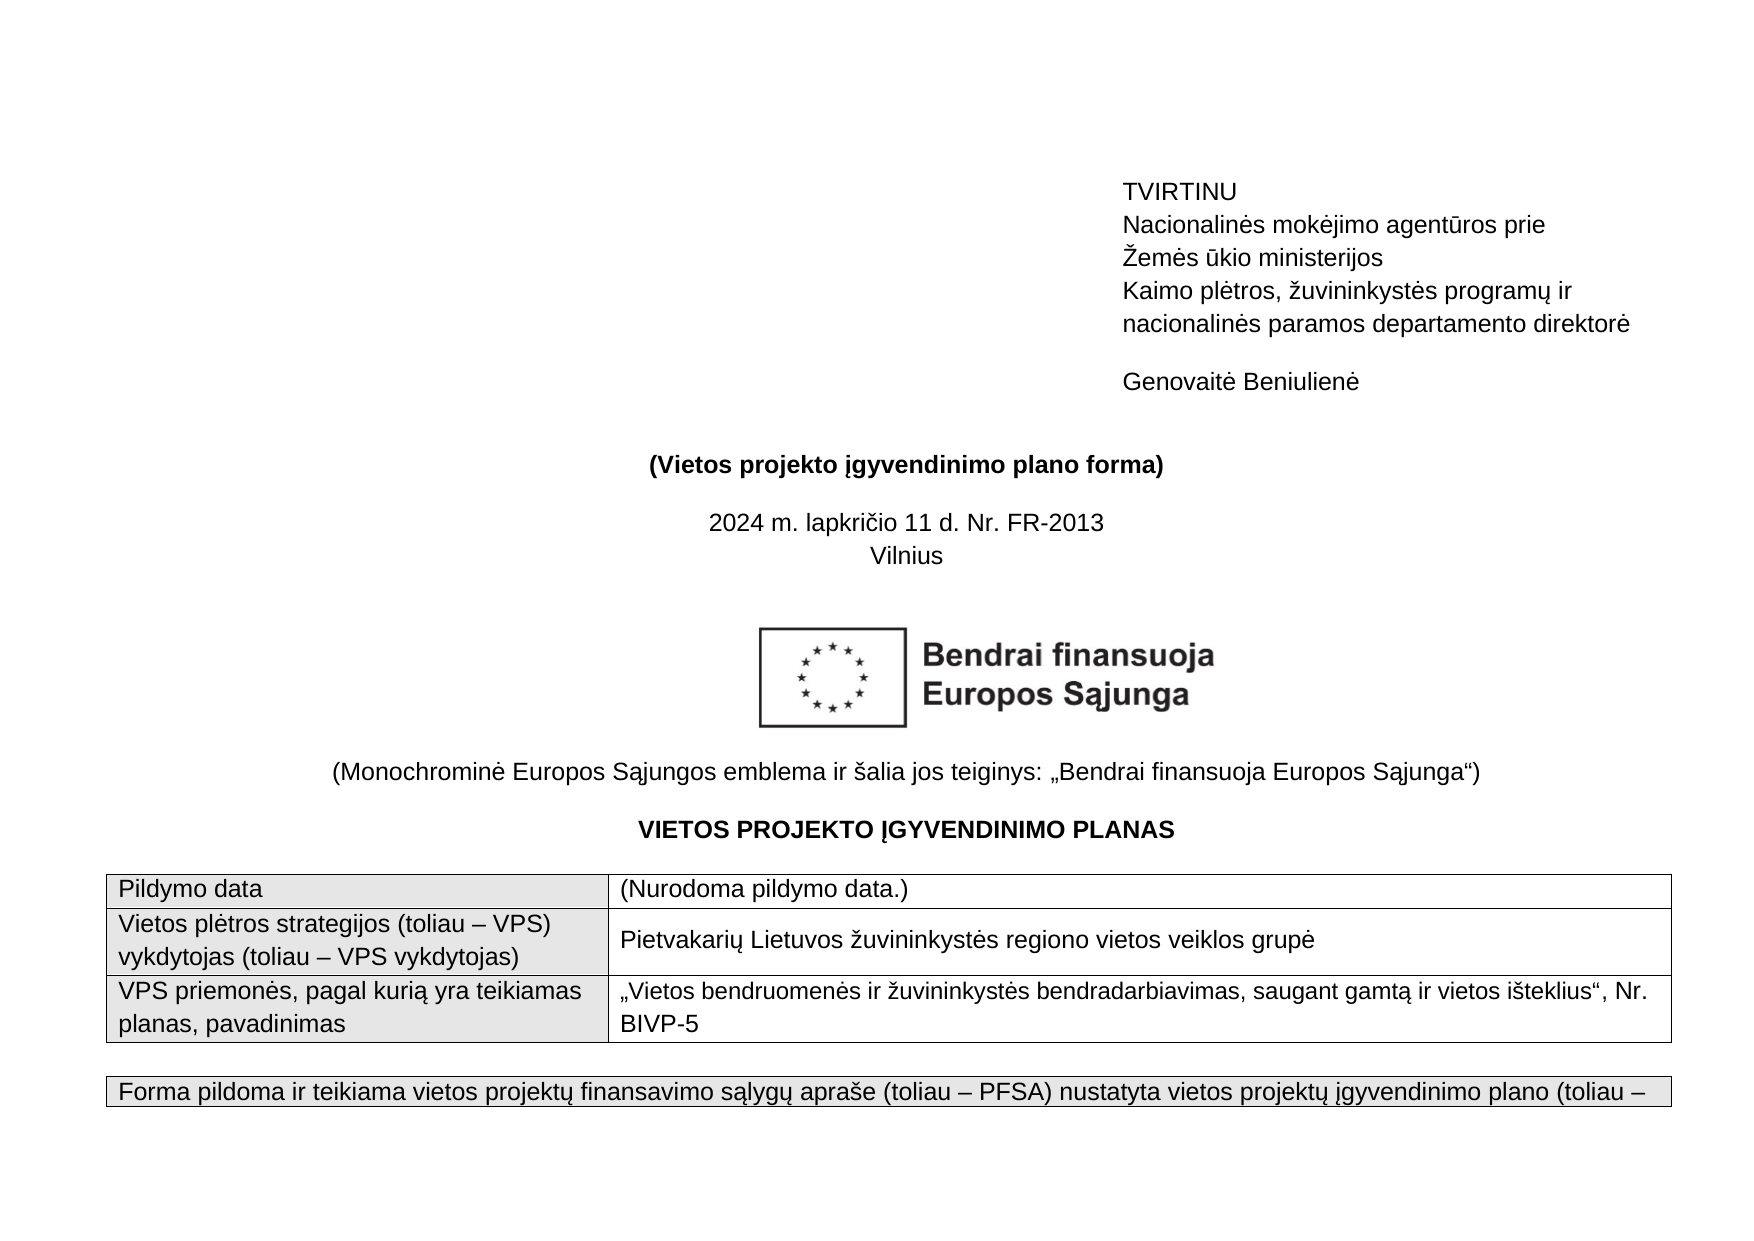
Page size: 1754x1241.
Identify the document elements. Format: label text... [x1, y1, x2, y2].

text Genovaitė Beniulienė [1122, 367, 1695, 396]
text VIETOS PROJEKTO ĮGYVENDINIMO PLANAS [118, 815, 1695, 844]
table_cell Vietos plėtros strategijos (toliau – VPS) vykdytojas (toliau – VPS vykdytojas) [107, 909, 608, 974]
picture [755, 624, 1265, 731]
text Kaimo plėtros, žuvininkystės programų ir nacionalinės paramos departamento direktorė [1122, 276, 1695, 338]
table_header (Nurodoma pildymo data.) [609, 875, 1671, 907]
text 2024 m. lapkričio 11 d. Nr. FR-2013 [118, 508, 1695, 537]
table_cell VPS priemonės, pagal kurią yra teikiamas planas, pavadinimas [107, 976, 608, 1042]
table_cell „Vietos bendruomenės ir žuvininkystės bendradarbiavimas, saugant gamtą ir vietos išteklius“, Nr. BIVP-5 [609, 976, 1671, 1042]
text (Monochrominė Europos Sąjungos emblema ir šalia jos teiginys: „Bendrai finansuoja Europos Sąjunga“) [118, 757, 1695, 786]
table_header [107, 1077, 1671, 1106]
text Žemės ūkio ministerijos [1122, 243, 1695, 272]
text Nacionalinės mokėjimo agentūros prie [1122, 210, 1695, 239]
table_cell Pietvakarių Lietuvos žuvininkystės regiono vietos veiklos grupė [609, 909, 1671, 974]
text Vilnius [118, 541, 1695, 570]
table_header Pildymo data [107, 875, 608, 907]
text (Vietos projekto įgyvendinimo plano forma) [118, 450, 1695, 479]
text TVIRTINU [1122, 177, 1695, 206]
